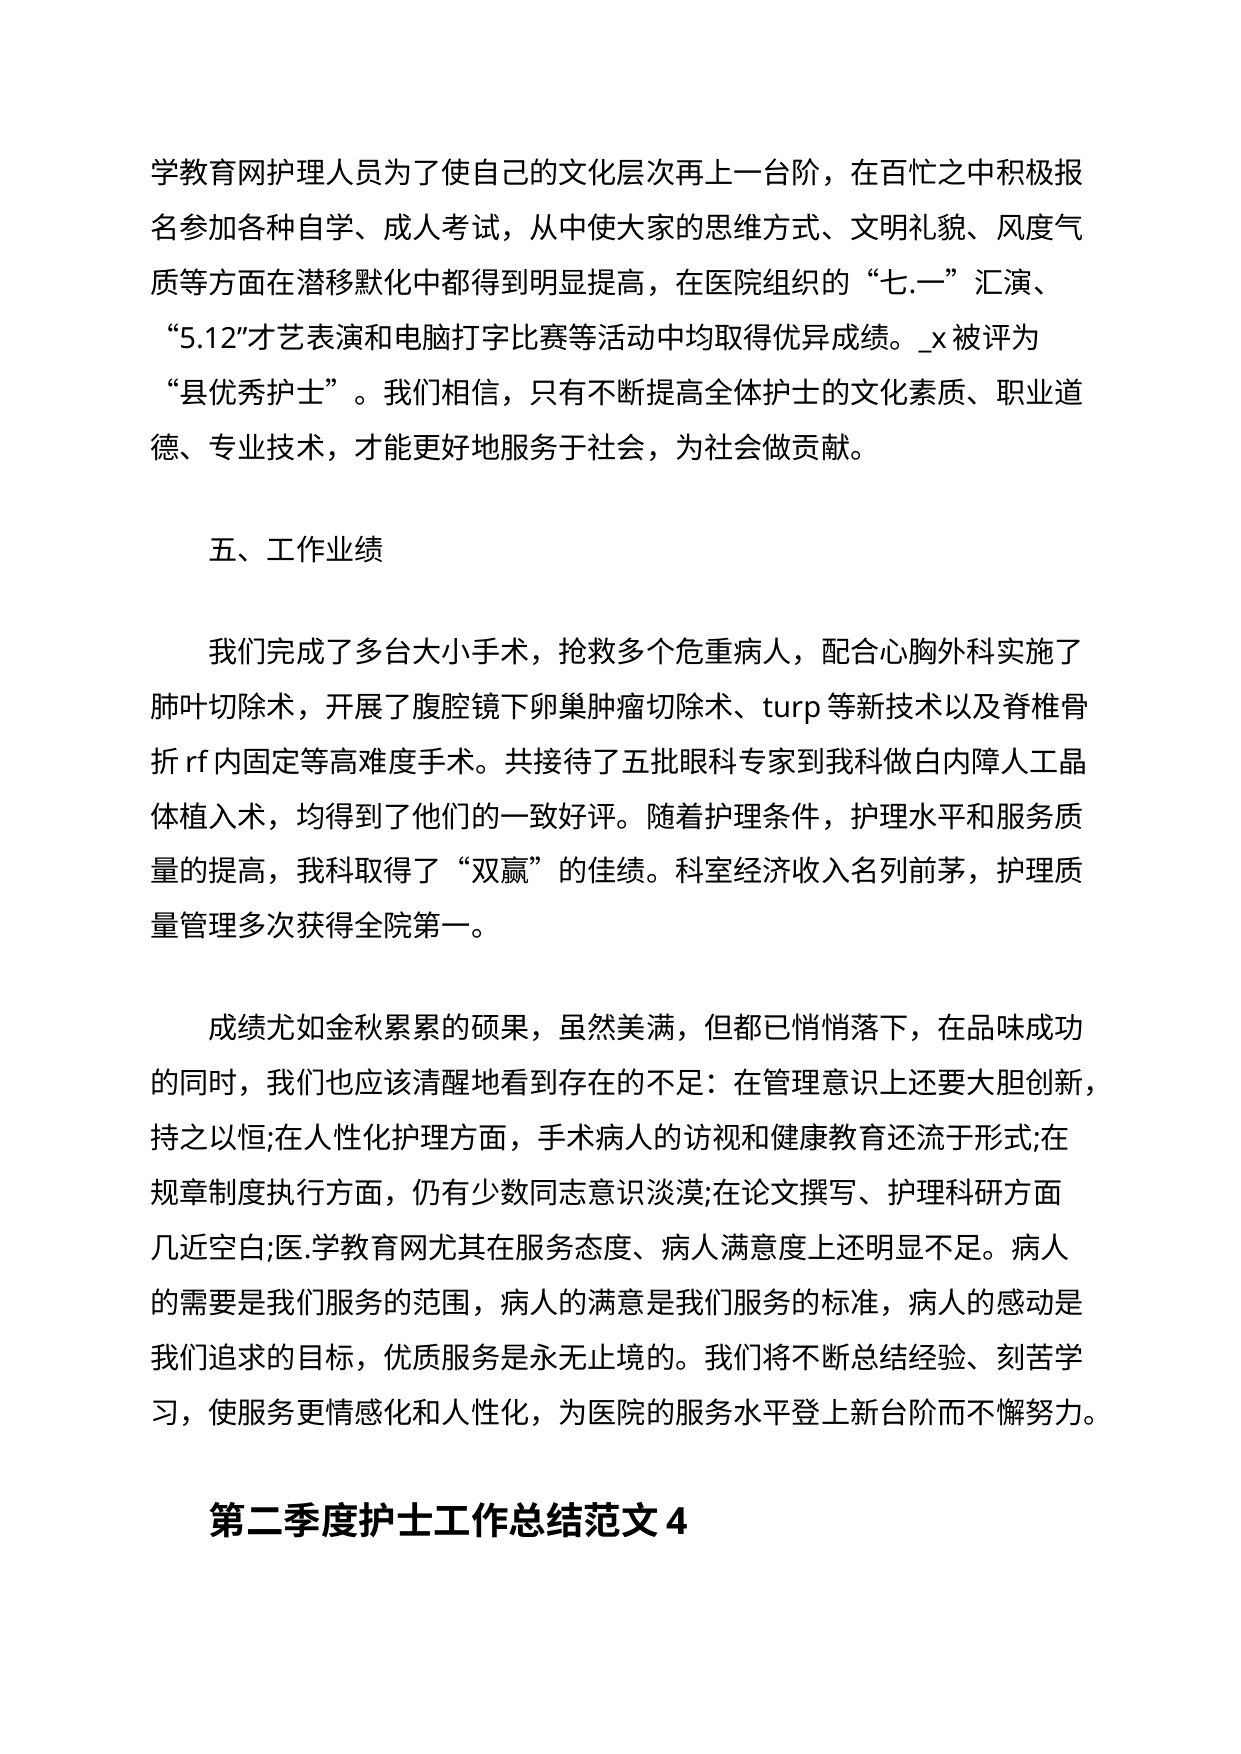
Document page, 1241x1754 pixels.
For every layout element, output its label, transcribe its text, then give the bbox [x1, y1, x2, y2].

text 我们完成了多台大小手术，抢救多个危重病人，配合心胸外科实施了肺叶切除术，开展了腹腔镜下卵巢肿瘤切除术、turp等新技术以及脊椎骨折rf内固定等高难度手术。共接待了五批眼科专家到我科做白内障人工晶体植入术，均得到了他们的一致好评。随着护理条件，护理水平和服务质量的提高，我科取得了“双赢”的佳绩。科室经济收入名列前茅，护理质量管理多次获得全院第一。 [150, 628, 1090, 945]
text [150, 150, 1090, 467]
text 第二季度护士工作总结范文4 [150, 1491, 1090, 1546]
text 五、工作业绩 [150, 526, 1090, 569]
text 成绩尤如金秋累累的硕果，虽然美满，但都已悄悄落下，在品味成功的同时，我们也应该清醒地看到存在的不足：在管理意识上还要大胆创新，持之以恒;在人性化护理方面，手术病人的访视和健康教育还流于形式;在规章制度执行方面，仍有少数同志意识淡漠;在论文撰写、护理科研方面几近空白;医.学教育网尤其在服务态度、病人满意度上还明显不足。病人的需要是我们服务的范围，病人的满意是我们服务的标准，病人的感动是我们追求的目标，优质服务是永无止境的。我们将不断总结经验、刻苦学习，使服务更情感化和人性化，为医院的服务水平登上新台阶而不懈努力。 [150, 1005, 1090, 1432]
